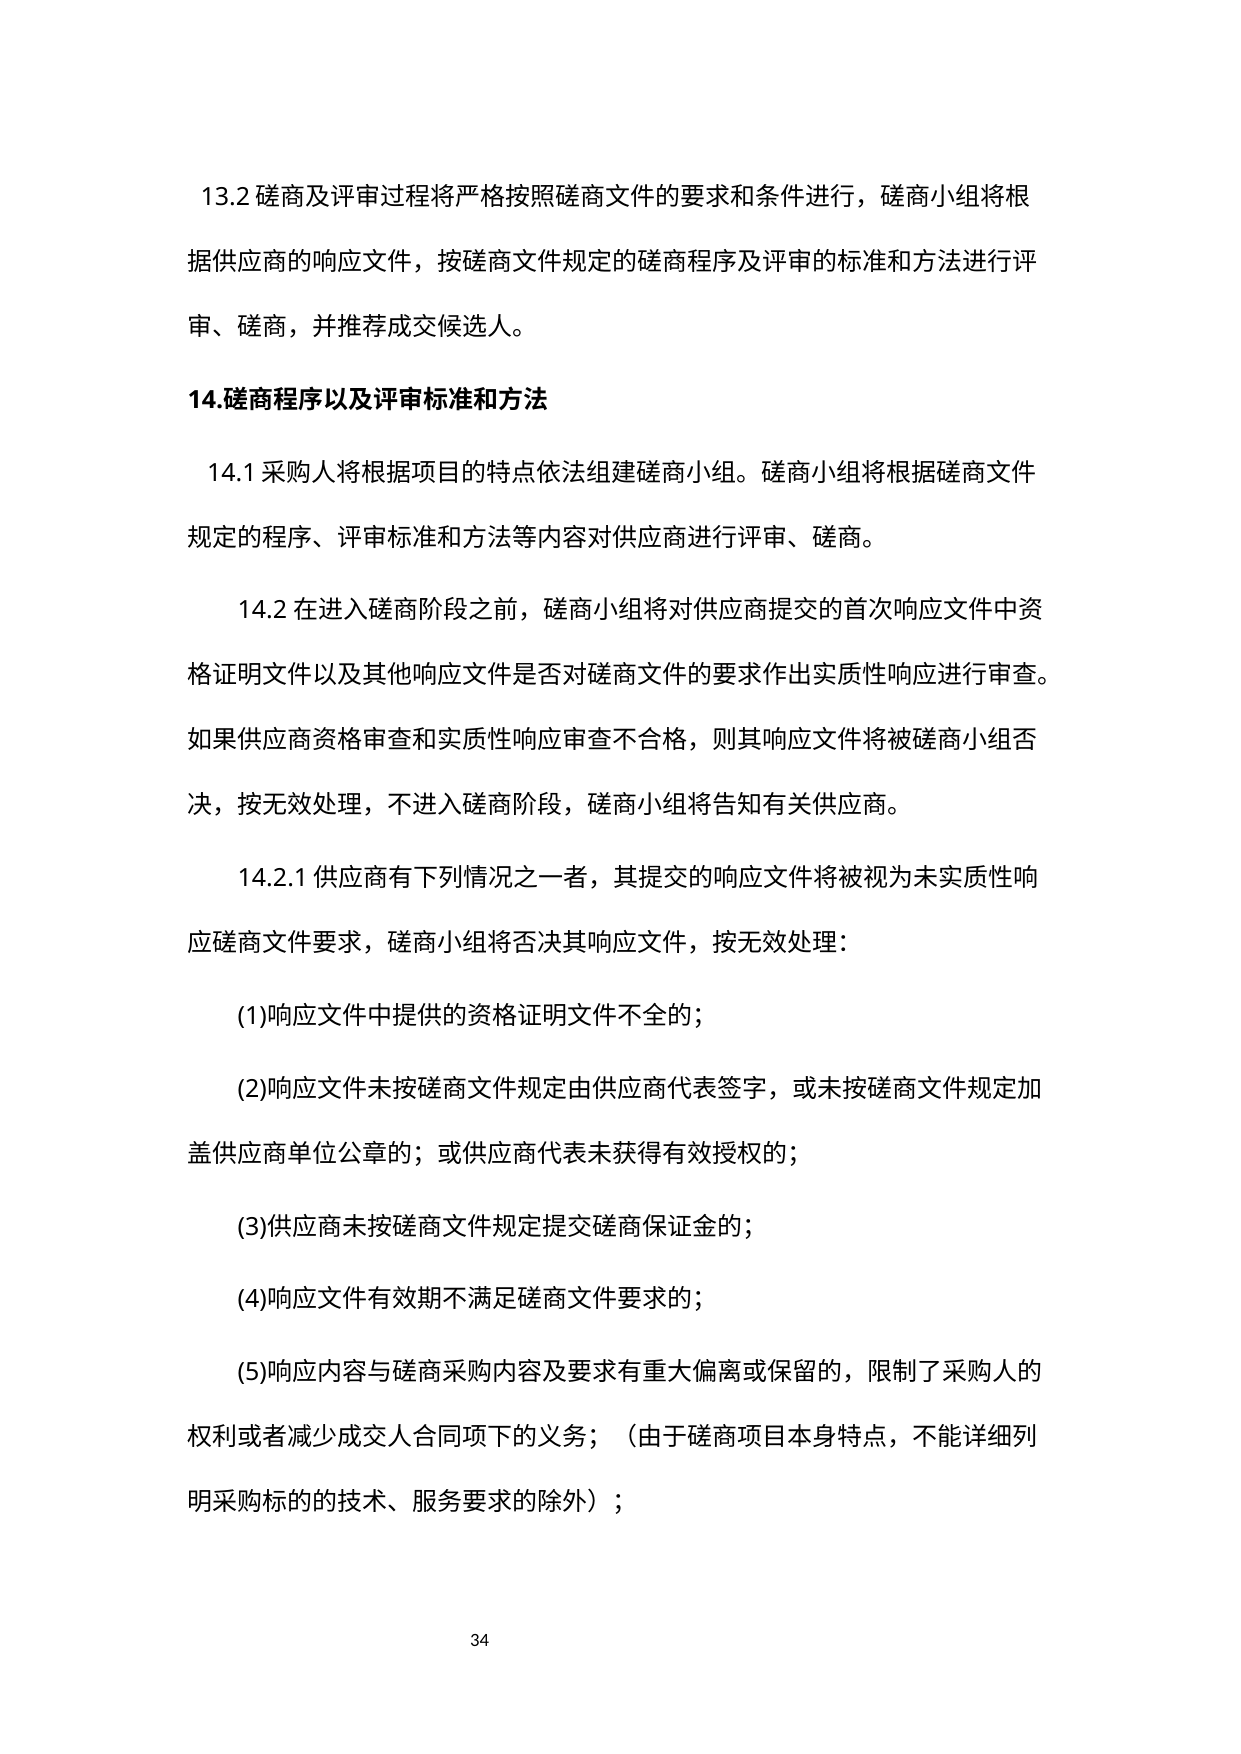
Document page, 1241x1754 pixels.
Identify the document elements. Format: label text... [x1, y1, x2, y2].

text 14.磋商程序以及评审标准和方法 [187, 365, 1053, 430]
text (5)响应内容与磋商采购内容及要求有重大偏离或保留的，限制了采购人的权利或者减少成交人合同项下的义务；（由于磋商项目本身特点，不能详细列明采购标的的技术、服务要求的除外）； [187, 1337, 1053, 1532]
text 14.1采购人将根据项目的特点依法组建磋商小组。磋商小组将根据磋商文件规定的程序、评审标准和方法等内容对供应商进行评审、磋商。 [187, 438, 1053, 568]
text 14.2 在进入磋商阶段之前，磋商小组将对供应商提交的首次响应文件中资格证明文件以及其他响应文件是否对磋商文件的要求作出实质性响应进行审查。如果供应商资格审查和实质性响应审查不合格，则其响应文件将被磋商小组否决，按无效处理，不进入磋商阶段，磋商小组将告知有关供应商。 [187, 575, 1053, 835]
text (4)响应文件有效期不满足磋商文件要求的； [187, 1264, 1053, 1329]
text (1)响应文件中提供的资格证明文件不全的； [187, 981, 1053, 1046]
text 14.2.1供应商有下列情况之一者，其提交的响应文件将被视为未实质性响应磋商文件要求，磋商小组将否决其响应文件，按无效处理： [187, 843, 1053, 973]
text 13.2磋商及评审过程将严格按照磋商文件的要求和条件进行，磋商小组将根据供应商的响应文件，按磋商文件规定的磋商程序及评审的标准和方法进行评审、磋商，并推荐成交候选人。 [187, 162, 1053, 357]
text (3)供应商未按磋商文件规定提交磋商保证金的； [187, 1192, 1053, 1257]
text (2)响应文件未按磋商文件规定由供应商代表签字，或未按磋商文件规定加盖供应商单位公章的；或供应商代表未获得有效授权的； [187, 1054, 1053, 1184]
